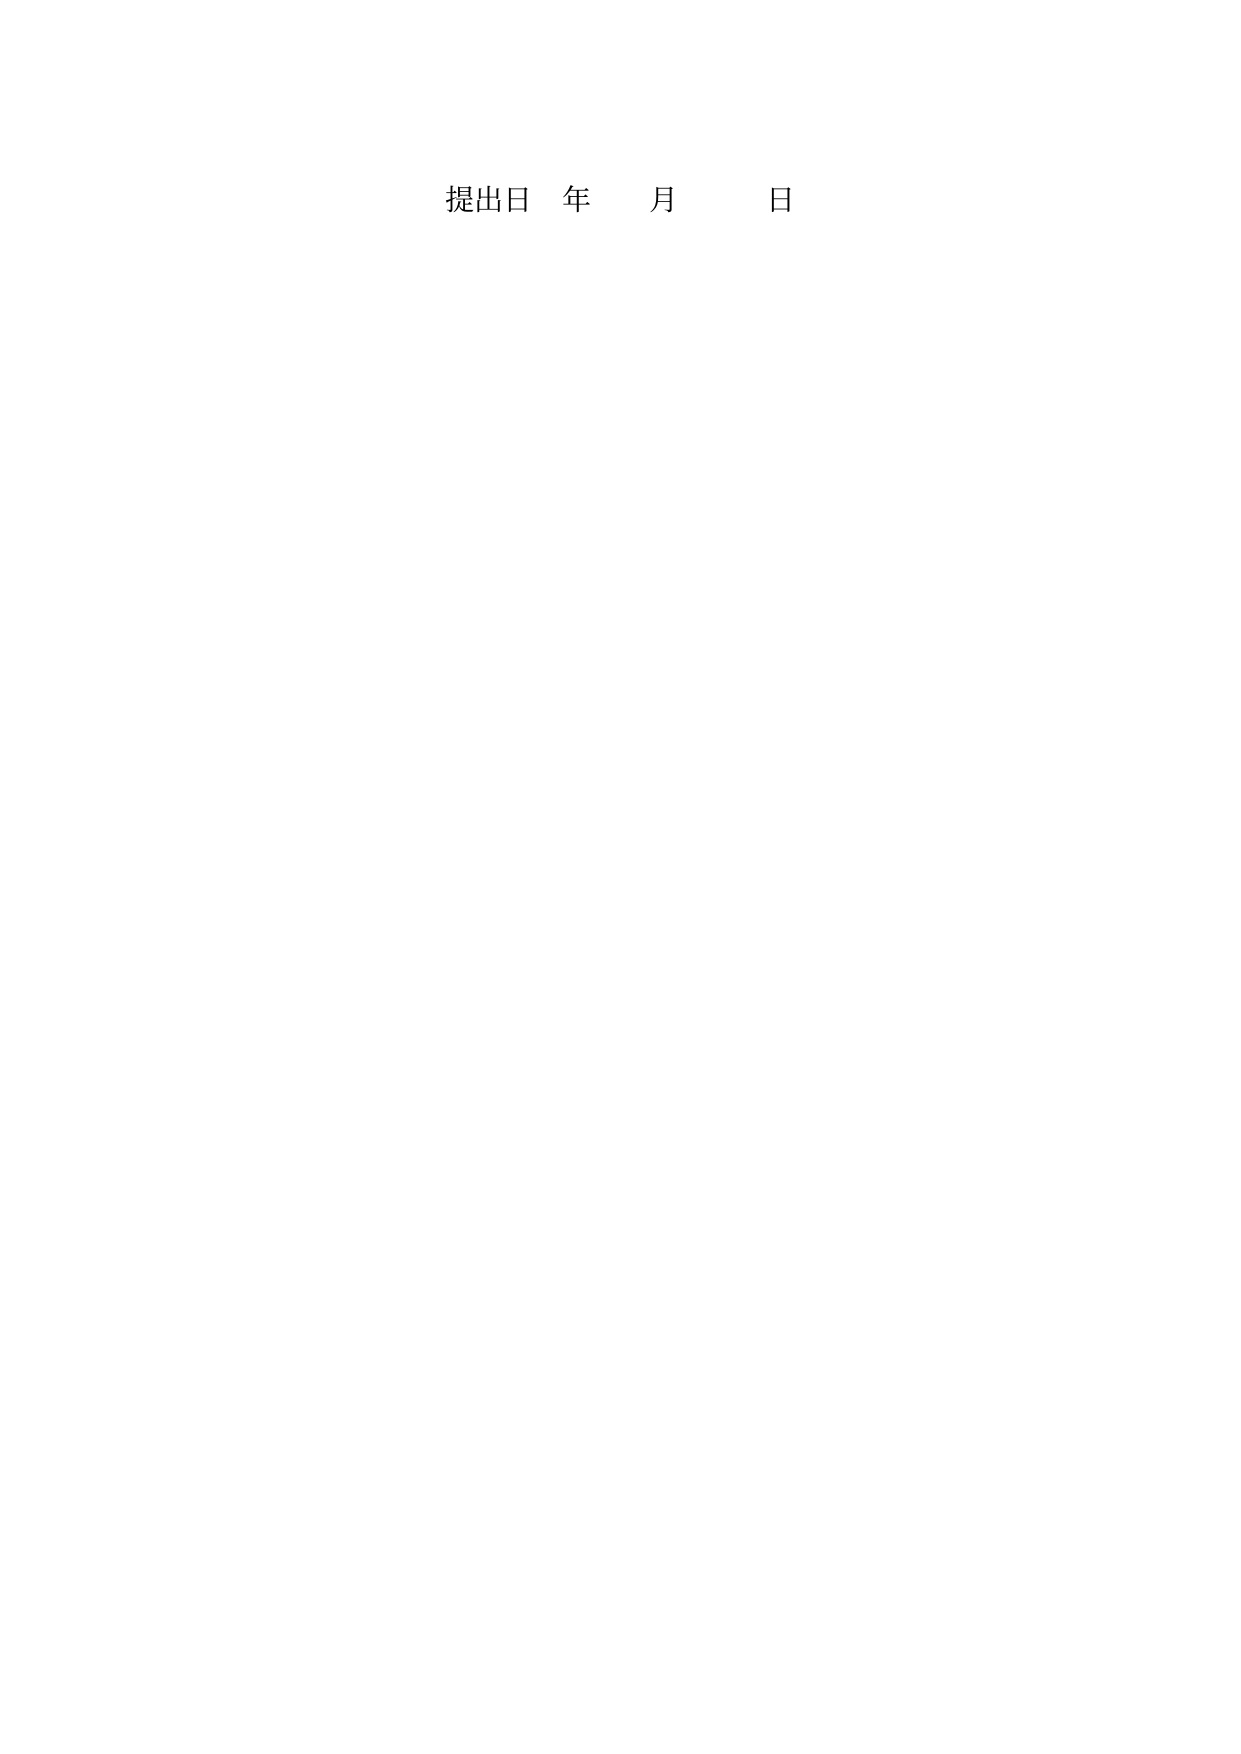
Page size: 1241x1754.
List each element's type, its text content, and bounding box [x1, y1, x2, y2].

text 提出日 年 月 日 [177, 177, 1063, 219]
